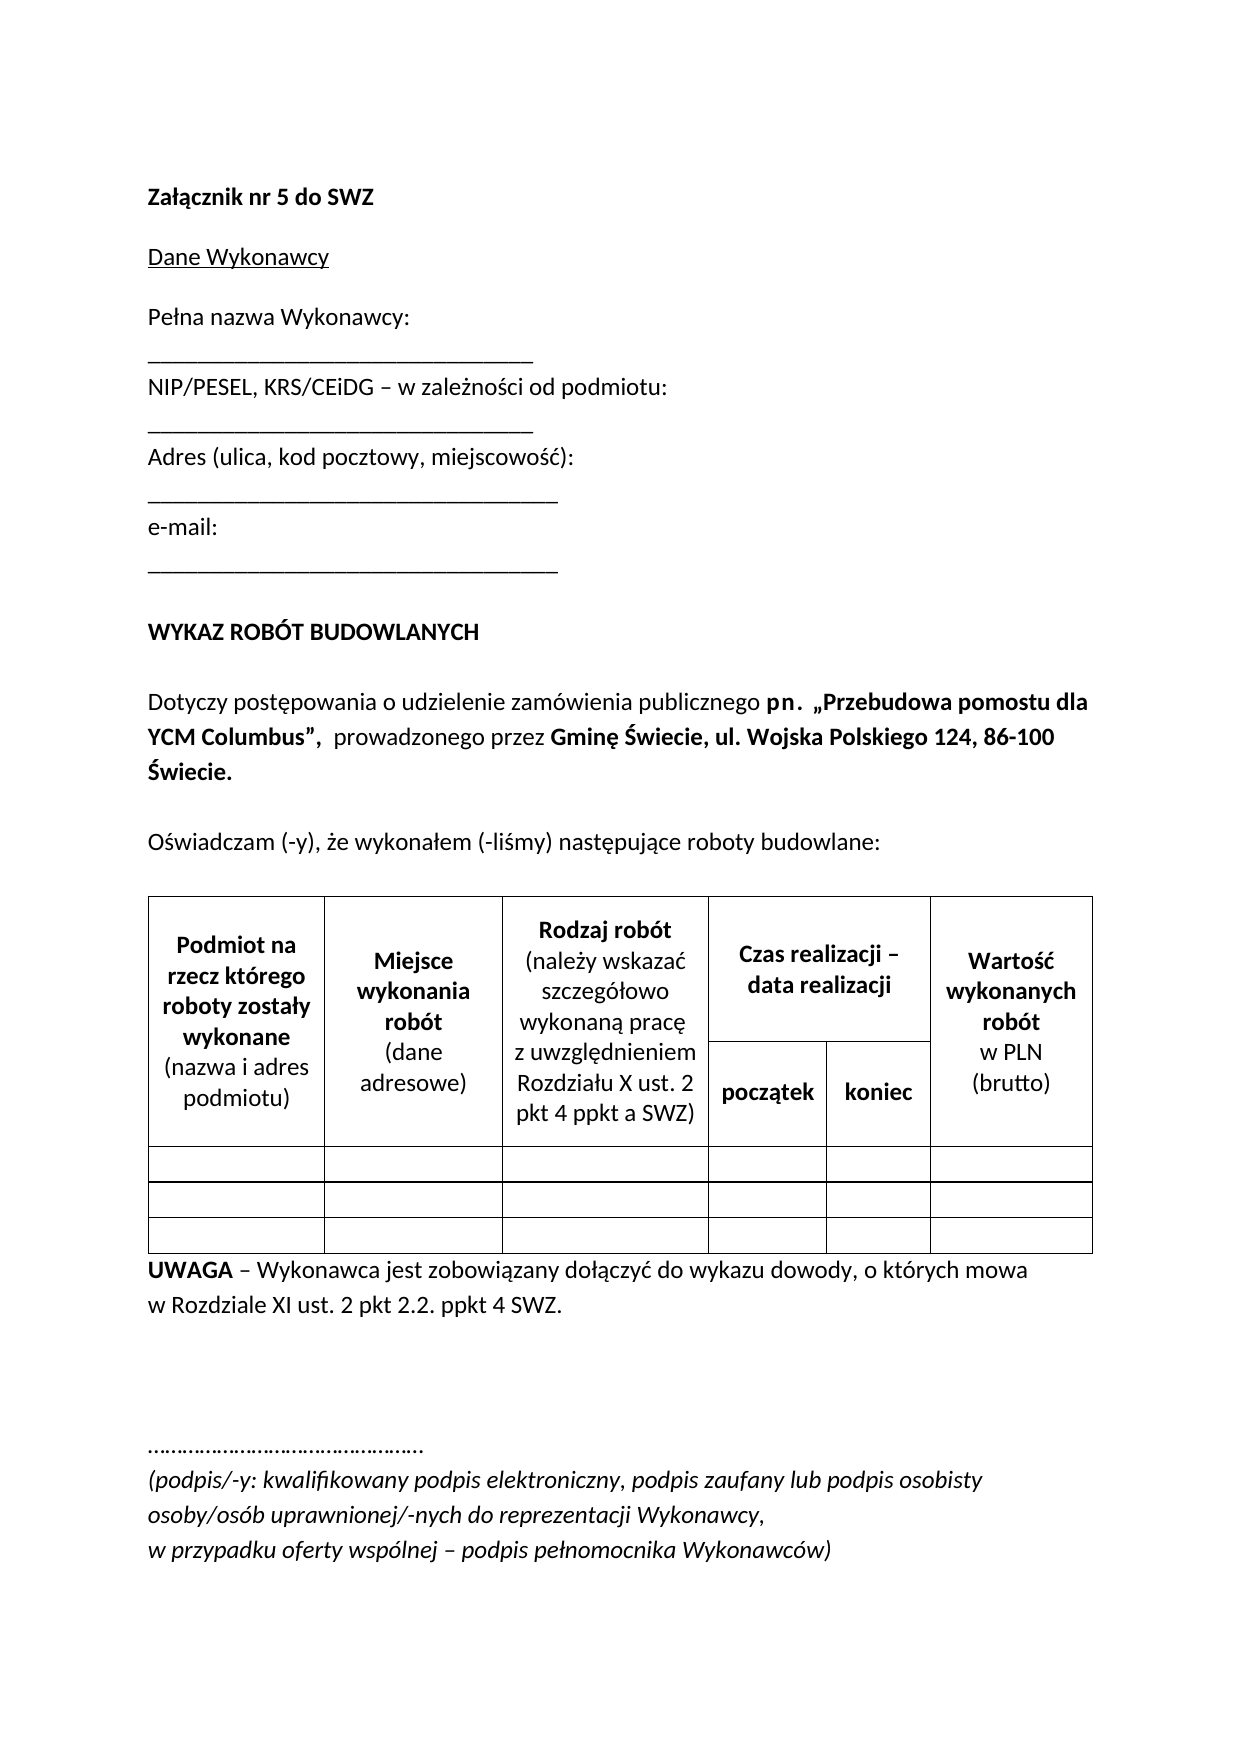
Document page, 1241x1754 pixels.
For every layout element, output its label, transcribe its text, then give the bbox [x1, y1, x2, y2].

text Oświadczam (-y), że wykonałem (-liśmy) następujące roboty budowlane: [148, 826, 1093, 856]
table_cell [931, 1183, 1092, 1217]
table_cell [709, 1218, 826, 1253]
text _______________________________ [148, 336, 1093, 366]
table_cell [827, 1183, 930, 1217]
text _______________________________ [148, 406, 1093, 436]
text Pełna nazwa Wykonawcy: [148, 301, 1093, 331]
table_cell [827, 1147, 930, 1181]
table_cell koniec [827, 1042, 930, 1146]
table_cell [827, 1218, 930, 1253]
text Adres (ulica, kod pocztowy, miejscowość): [148, 441, 1093, 471]
text Dane Wykonawcy [148, 241, 1093, 271]
table_header Czas realizacji – data realizacji [709, 897, 930, 1041]
table_cell [709, 1183, 826, 1217]
table_header Podmiot na rzecz którego roboty zostały wykonane (nazwa i adres podmiotu) [149, 897, 324, 1146]
table_cell [325, 1183, 502, 1217]
text _________________________________ [148, 476, 1093, 506]
table_header Wartość wykonanych robót w PLN (brutto) [931, 897, 1092, 1146]
table_cell [503, 1147, 708, 1181]
table_cell początek [709, 1042, 826, 1146]
table_cell [503, 1218, 708, 1253]
text _________________________________ [148, 546, 1093, 576]
table_header Miejsce wykonania robót (dane adresowe) [325, 897, 502, 1146]
table_cell [325, 1218, 502, 1253]
table_cell [149, 1147, 324, 1181]
text Załącznik nr 5 do SWZ [148, 181, 1093, 211]
list Dotyczy postępowania o udzielenie zamówienia publicznego pn. „Przebudowa pomostu dla YCM Columbus”, prowadzonego przez Gminę Świecie, ul. Wojska Polskiego 124, 86-100 Świecie. [148, 686, 1093, 786]
table_cell [931, 1218, 1092, 1253]
text WYKAZ ROBÓT BUDOWLANYCH [148, 616, 1093, 646]
text NIP/PESEL, KRS/CEiDG – w zależności od podmiotu: [148, 371, 1093, 401]
table_cell [931, 1147, 1092, 1181]
text e-mail: [148, 511, 1093, 541]
text UWAGA – Wykonawca jest zobowiązany dołączyć do wykazu dowody, o których mowa w Rozdziale XI ust. 2 pkt 2.2. ppkt 4 SWZ. [148, 1254, 1093, 1319]
table_header Rodzaj robót (należy wskazać szczegółowo wykonaną pracę z uwzględnieniem Rozdziału X ust. 2 pkt 4 ppkt a SWZ) [503, 897, 708, 1146]
table_cell [503, 1183, 708, 1217]
text ………………………………………… [148, 1429, 1093, 1459]
table_cell [149, 1183, 324, 1217]
table_cell [325, 1147, 502, 1181]
text (podpis/-y: kwalifikowany podpis elektroniczny, podpis zaufany lub podpis osobisty osoby/osób uprawnionej/-nych do reprezentacji Wykonawcy, w przypadku oferty wspólnej – podpis pełnomocnika Wykonawców) [148, 1464, 1093, 1564]
table_cell [709, 1147, 826, 1181]
table_cell [149, 1218, 324, 1253]
